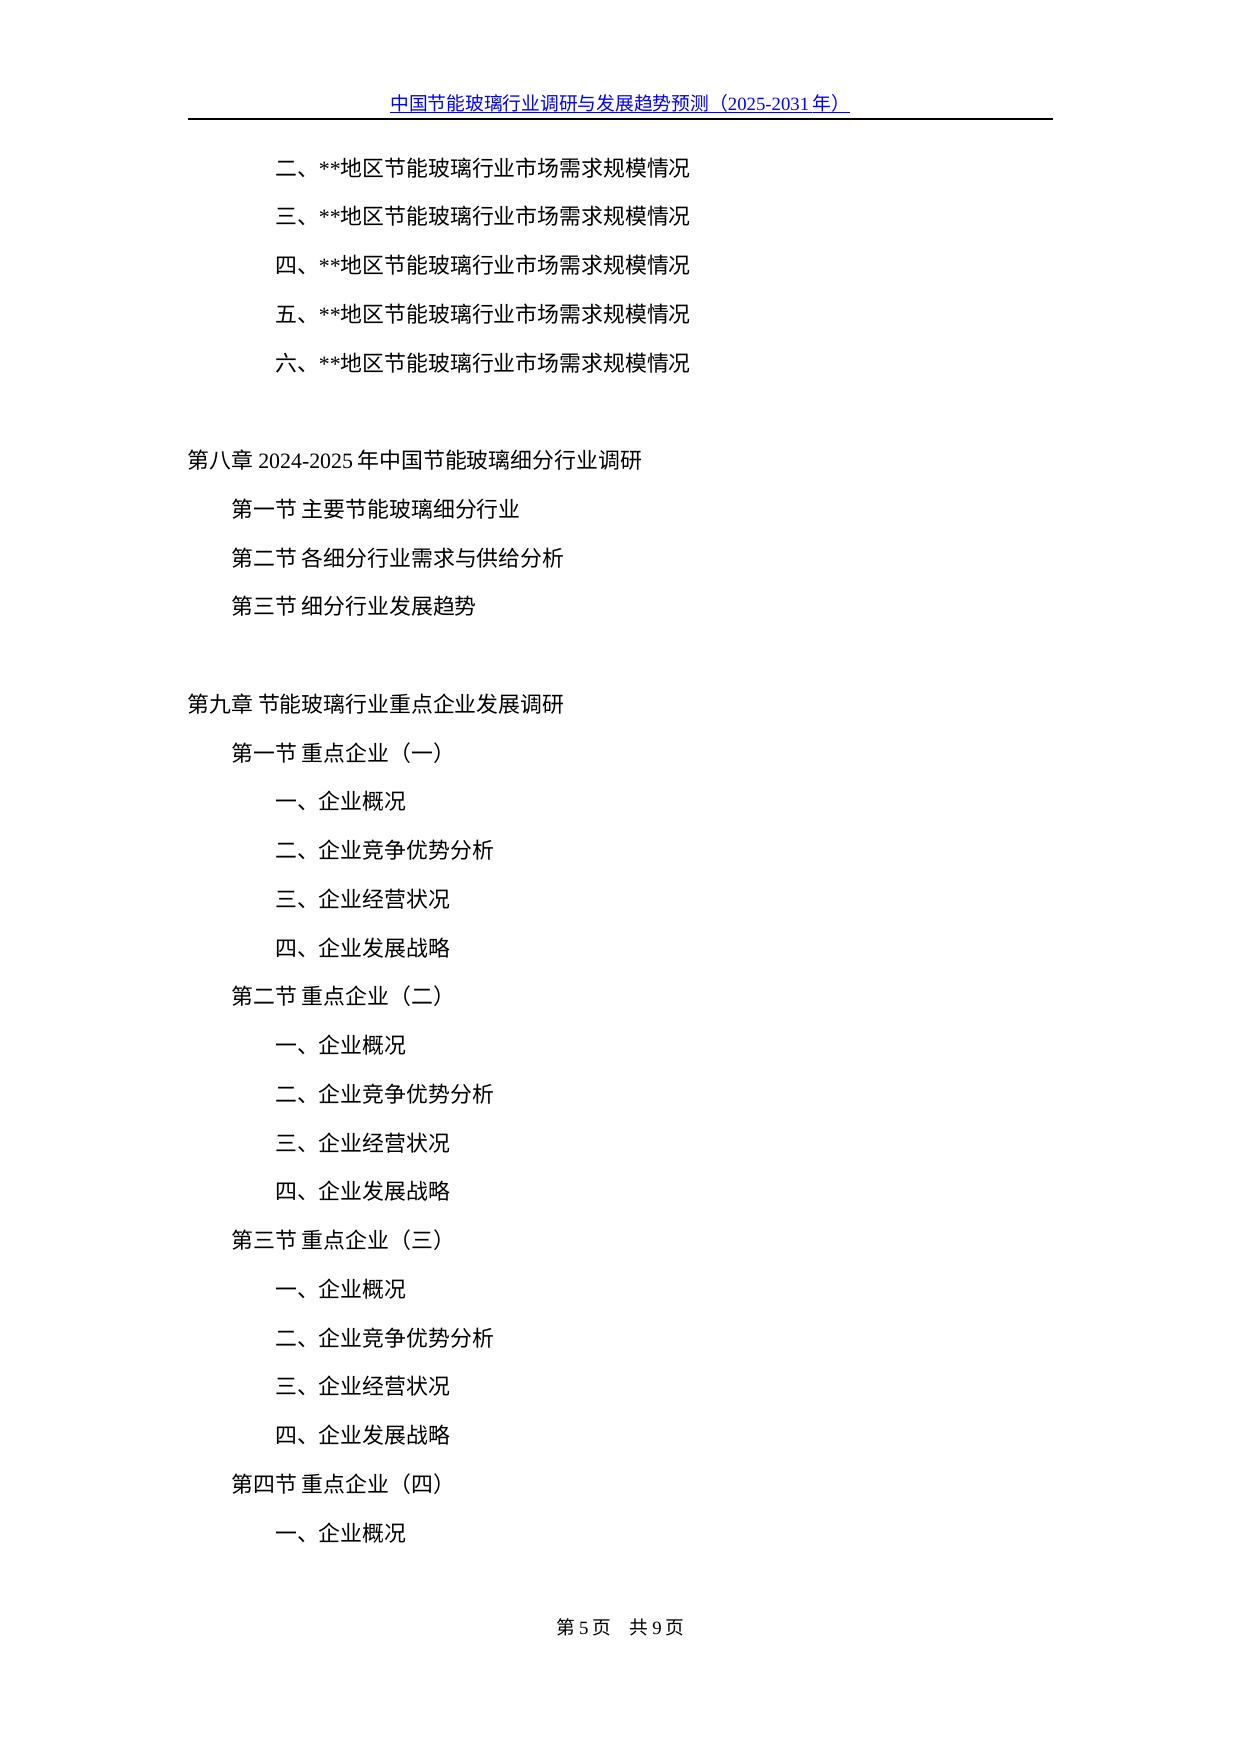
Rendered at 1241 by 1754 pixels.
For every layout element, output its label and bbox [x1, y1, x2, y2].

text [187, 150, 1053, 1548]
